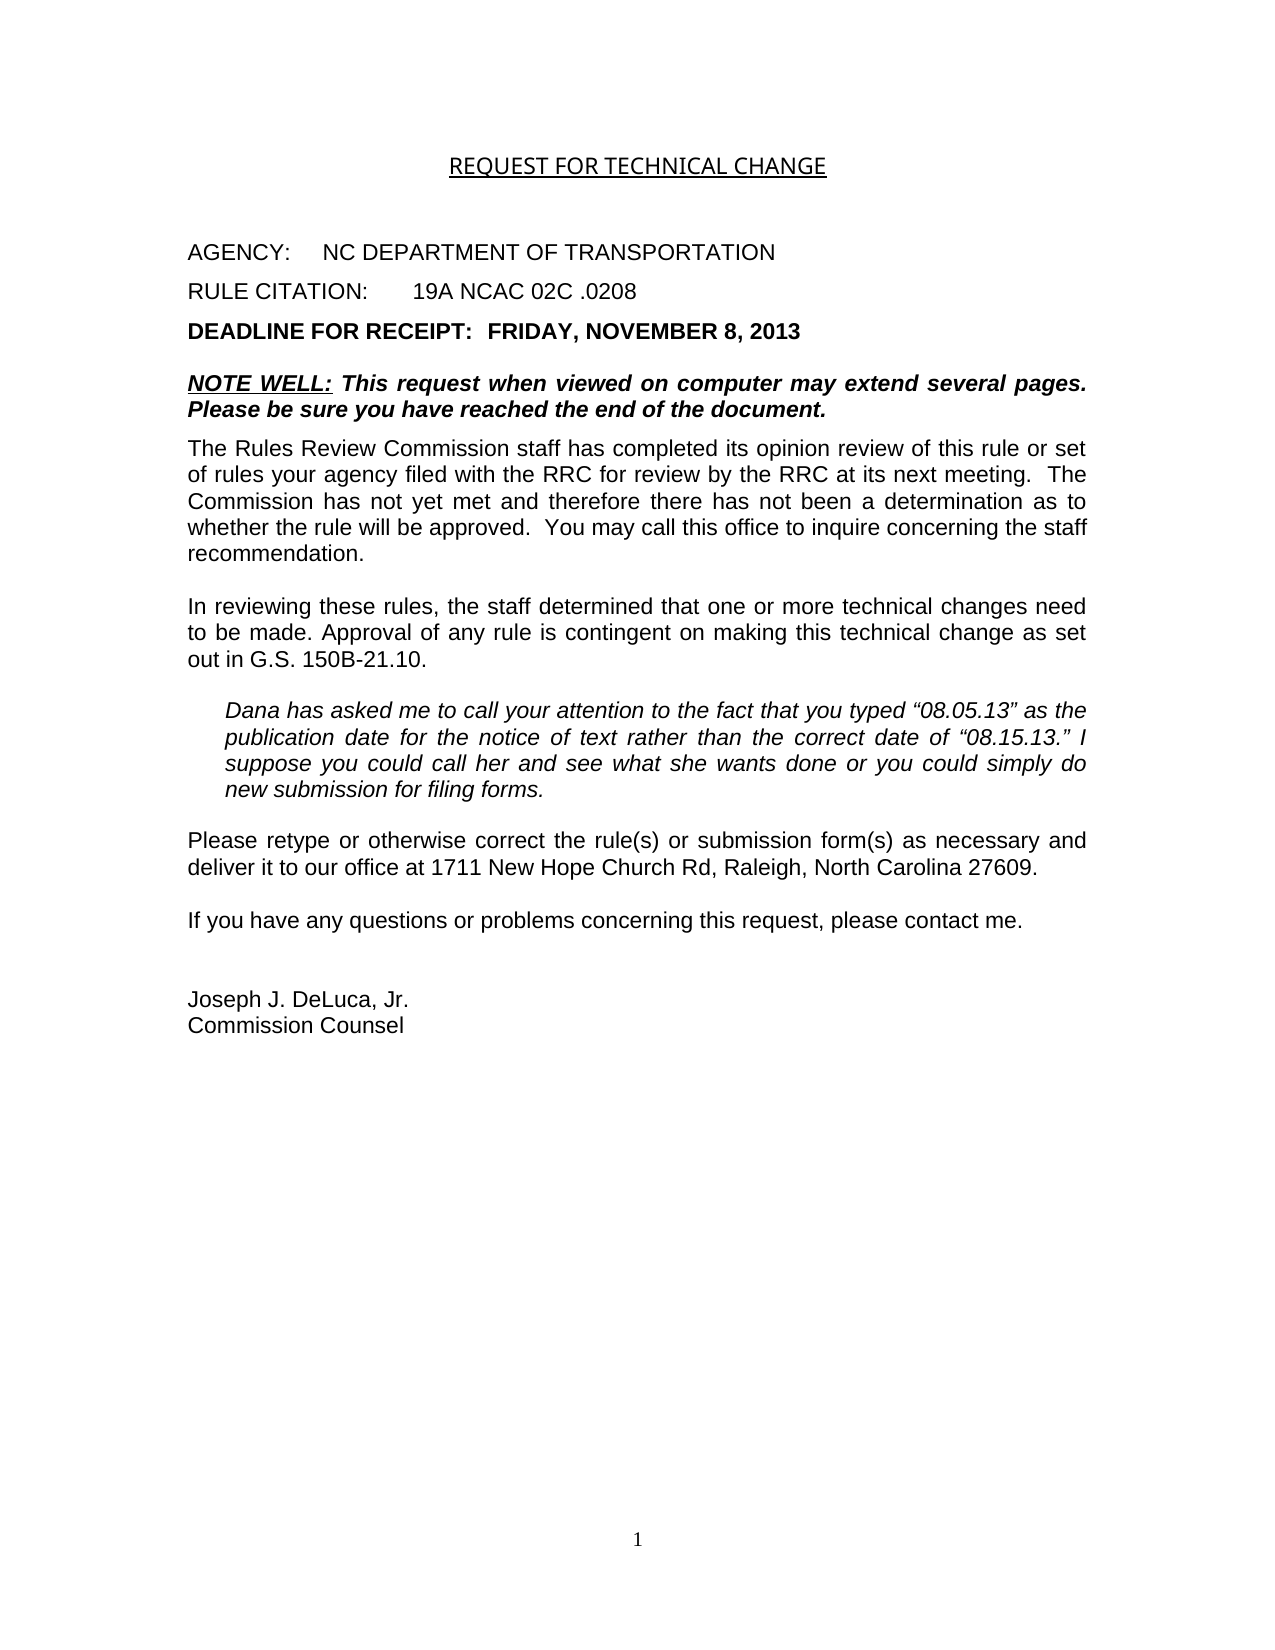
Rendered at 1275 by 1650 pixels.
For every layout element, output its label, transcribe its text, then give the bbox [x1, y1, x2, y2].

title REQUEST FOR TECHNICAL CHANGE [187, 150, 1087, 181]
text If you have any questions or problems concerning this request, please contact me. [187, 907, 1087, 933]
text AGENCY: NC DEPARTMENT OF TRANSPORTATION [187, 239, 1087, 265]
text NOTE WELL: This request when viewed on computer may extend several pages. Please be sure you have reached the end of the document. [187, 370, 1087, 422]
text Dana has asked me to call your attention to the fact that you typed “08.05.13” as the publication date for the notice of text rather than the correct date of “08.15.13.” I suppose you could call her and see what she wants done or you could simply do new submission for filing forms. [225, 697, 1087, 802]
text In reviewing these rules, the staff determined that one or more technical changes need to be made. Approval of any rule is contingent on making this technical change as set out in G.S. 150B-21.10. [187, 593, 1087, 672]
text DEADLINE FOR RECEIPT: FRIDAY, NOVEMBER 8, 2013 [187, 318, 1087, 344]
text RULE CITATION: 19A NCAC 02C .0208 [187, 278, 1087, 304]
text The Rules Review Commission staff has completed its opinion review of this rule or set of rules your agency filed with the RRC for review by the RRC at its next meeting. The Commission has not yet met and therefore there has not been a determination as to whether the rule will be approved. You may call this office to inquire concerning the staff recommendation. [187, 435, 1087, 567]
text Commission Counsel [187, 1012, 1087, 1038]
text Please retype or otherwise correct the rule(s) or submission form(s) as necessary and deliver it to our office at 1711 New Hope Church Rd, Raleigh, North Carolina 27609. [187, 827, 1087, 880]
text Joseph J. DeLuca, Jr. [187, 986, 1087, 1012]
